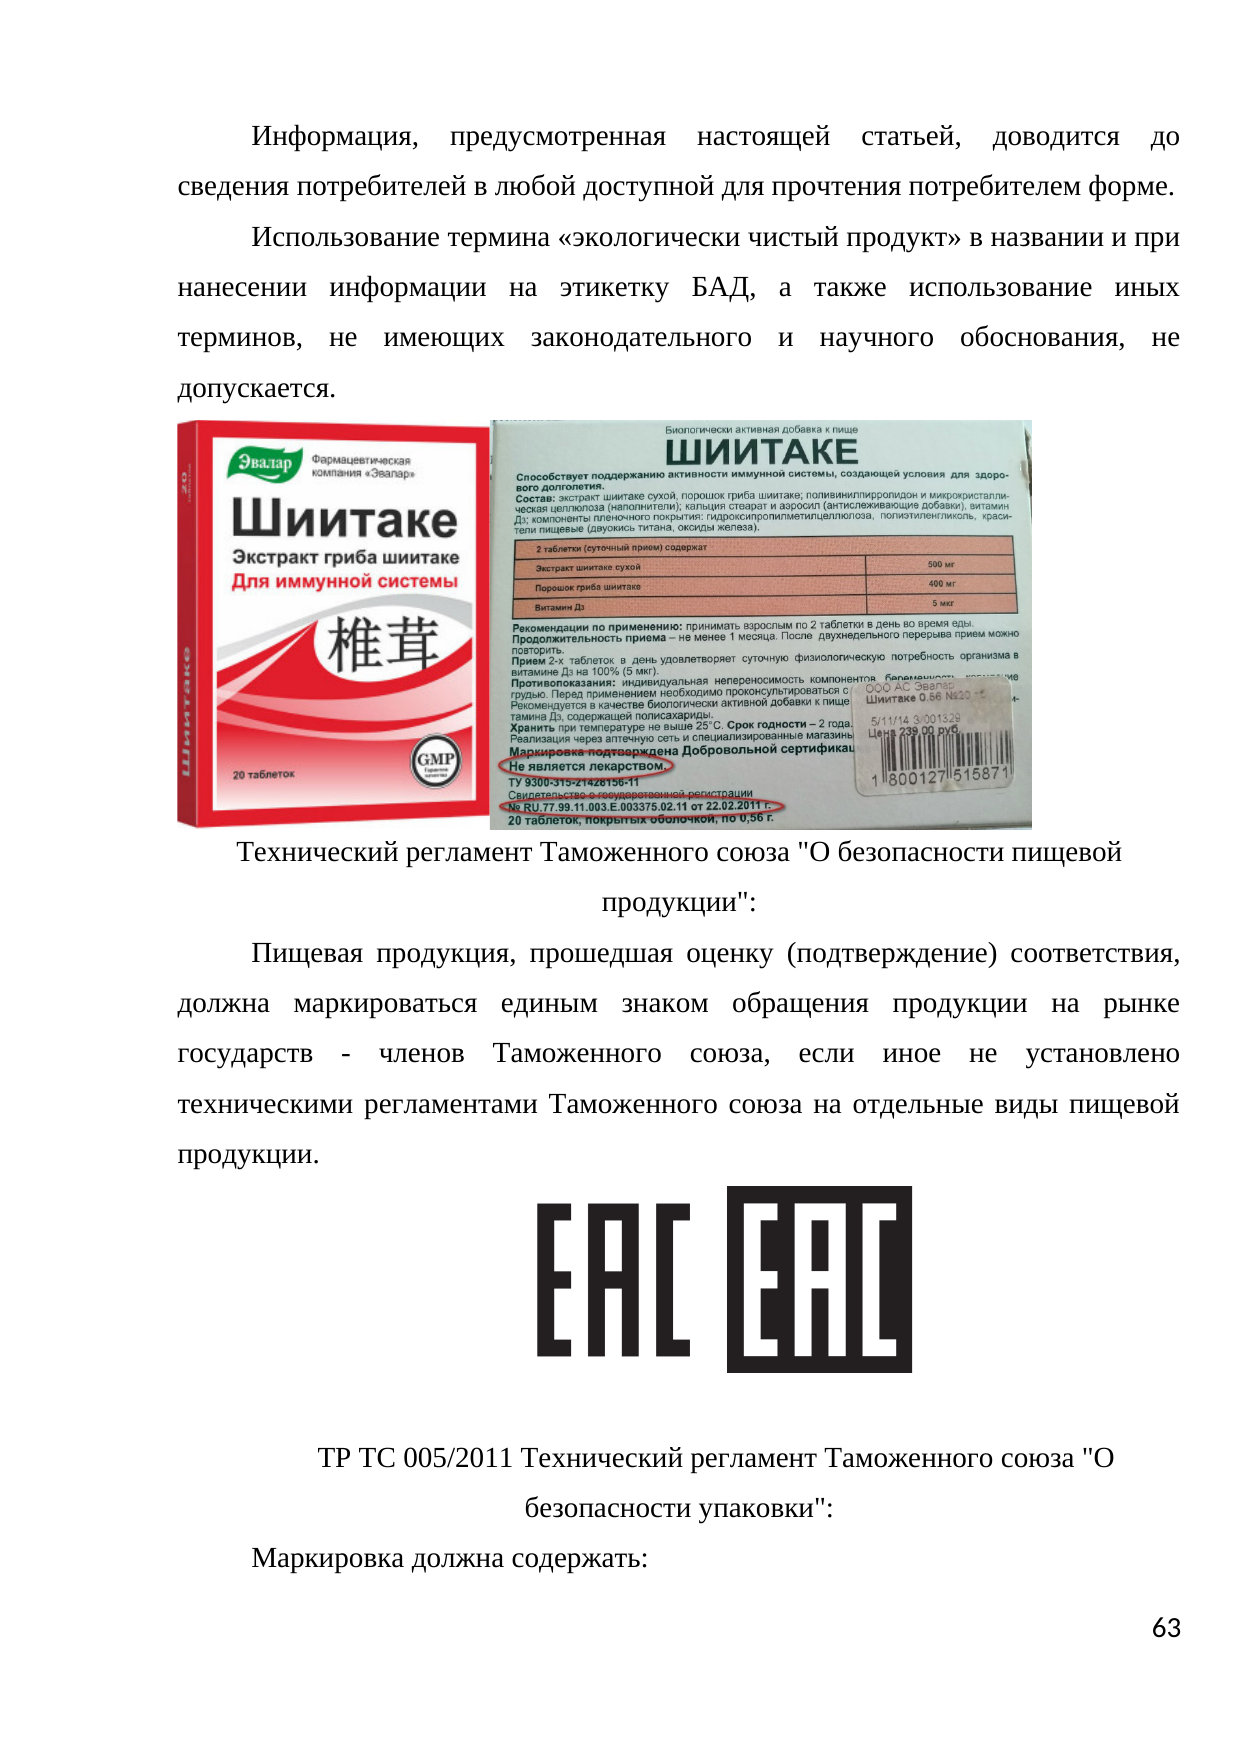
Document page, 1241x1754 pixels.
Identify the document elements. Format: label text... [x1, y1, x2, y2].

text ТР ТС 005/2011 Технический регламент Таможенного союза "О безопасности упаковки": [177, 1440, 1181, 1524]
text Пищевая продукция, прошедшая оценку (подтверждение) соответствия, должна маркироваться единым знаком обращения продукции на рынке государств - членов Таможенного союза, если иное не установлено техническими регламентами Таможенного союза на отдельные виды пищевой продукции. [177, 935, 1181, 1170]
text Использование термина «экологически чистый продукт» в названии и при нанесении информации на этикетку БАД, а также использование иных терминов, не имеющих законодательного и научного обоснования, не допускается. [177, 219, 1181, 403]
picture [520, 1186, 913, 1373]
text Информация, предусмотренная настоящей статьей, доводится до сведения потребителей в любой доступной для прочтения потребителем форме. [177, 118, 1181, 202]
text Маркировка должна содержать: [177, 1540, 1181, 1574]
picture [177, 420, 1032, 830]
text Технический регламент Таможенного союза "О безопасности пищевой продукции": [177, 834, 1181, 918]
